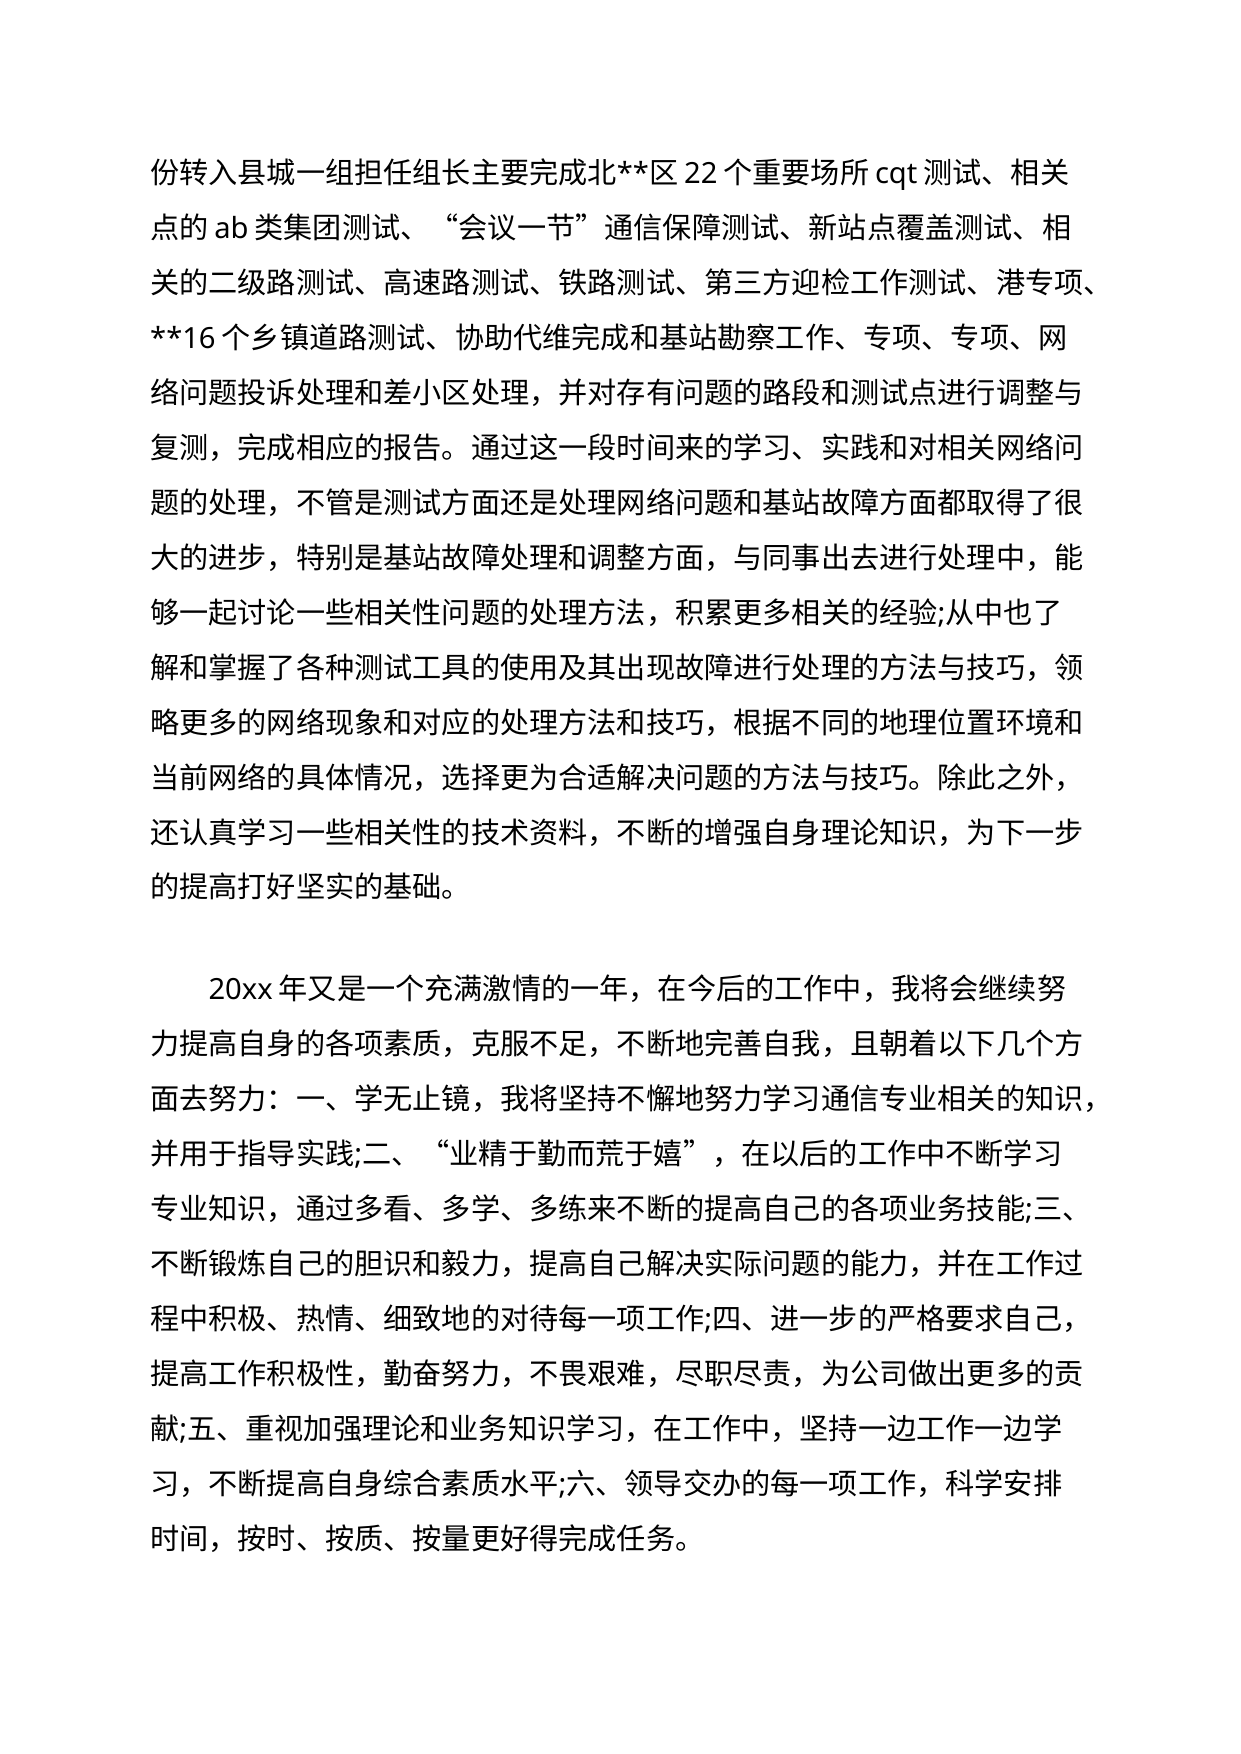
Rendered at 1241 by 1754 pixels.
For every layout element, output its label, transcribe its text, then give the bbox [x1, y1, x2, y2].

text 20xx年又是一个充满激情的一年，在今后的工作中，我将会继续努力提高自身的各项素质，克服不足，不断地完善自我，且朝着以下几个方面去努力：一、学无止镜，我将坚持不懈地努力学习通信专业相关的知识，并用于指导实践;二、“业精于勤而荒于嬉”，在以后的工作中不断学习专业知识，通过多看、多学、多练来不断的提高自己的各项业务技能;三、不断锻炼自己的胆识和毅力，提高自己解决实际问题的能力，并在工作过程中积极、热情、细致地的对待每一项工作;四、进一步的严格要求自己，提高工作积极性，勤奋努力，不畏艰难，尽职尽责，为公司做出更多的贡献;五、重视加强理论和业务知识学习，在工作中，坚持一边工作一边学习，不断提高自身综合素质水平;六、领导交办的每一项工作，科学安排时间，按时、按质、按量更好得完成任务。 [150, 966, 1090, 1558]
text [150, 150, 1090, 906]
